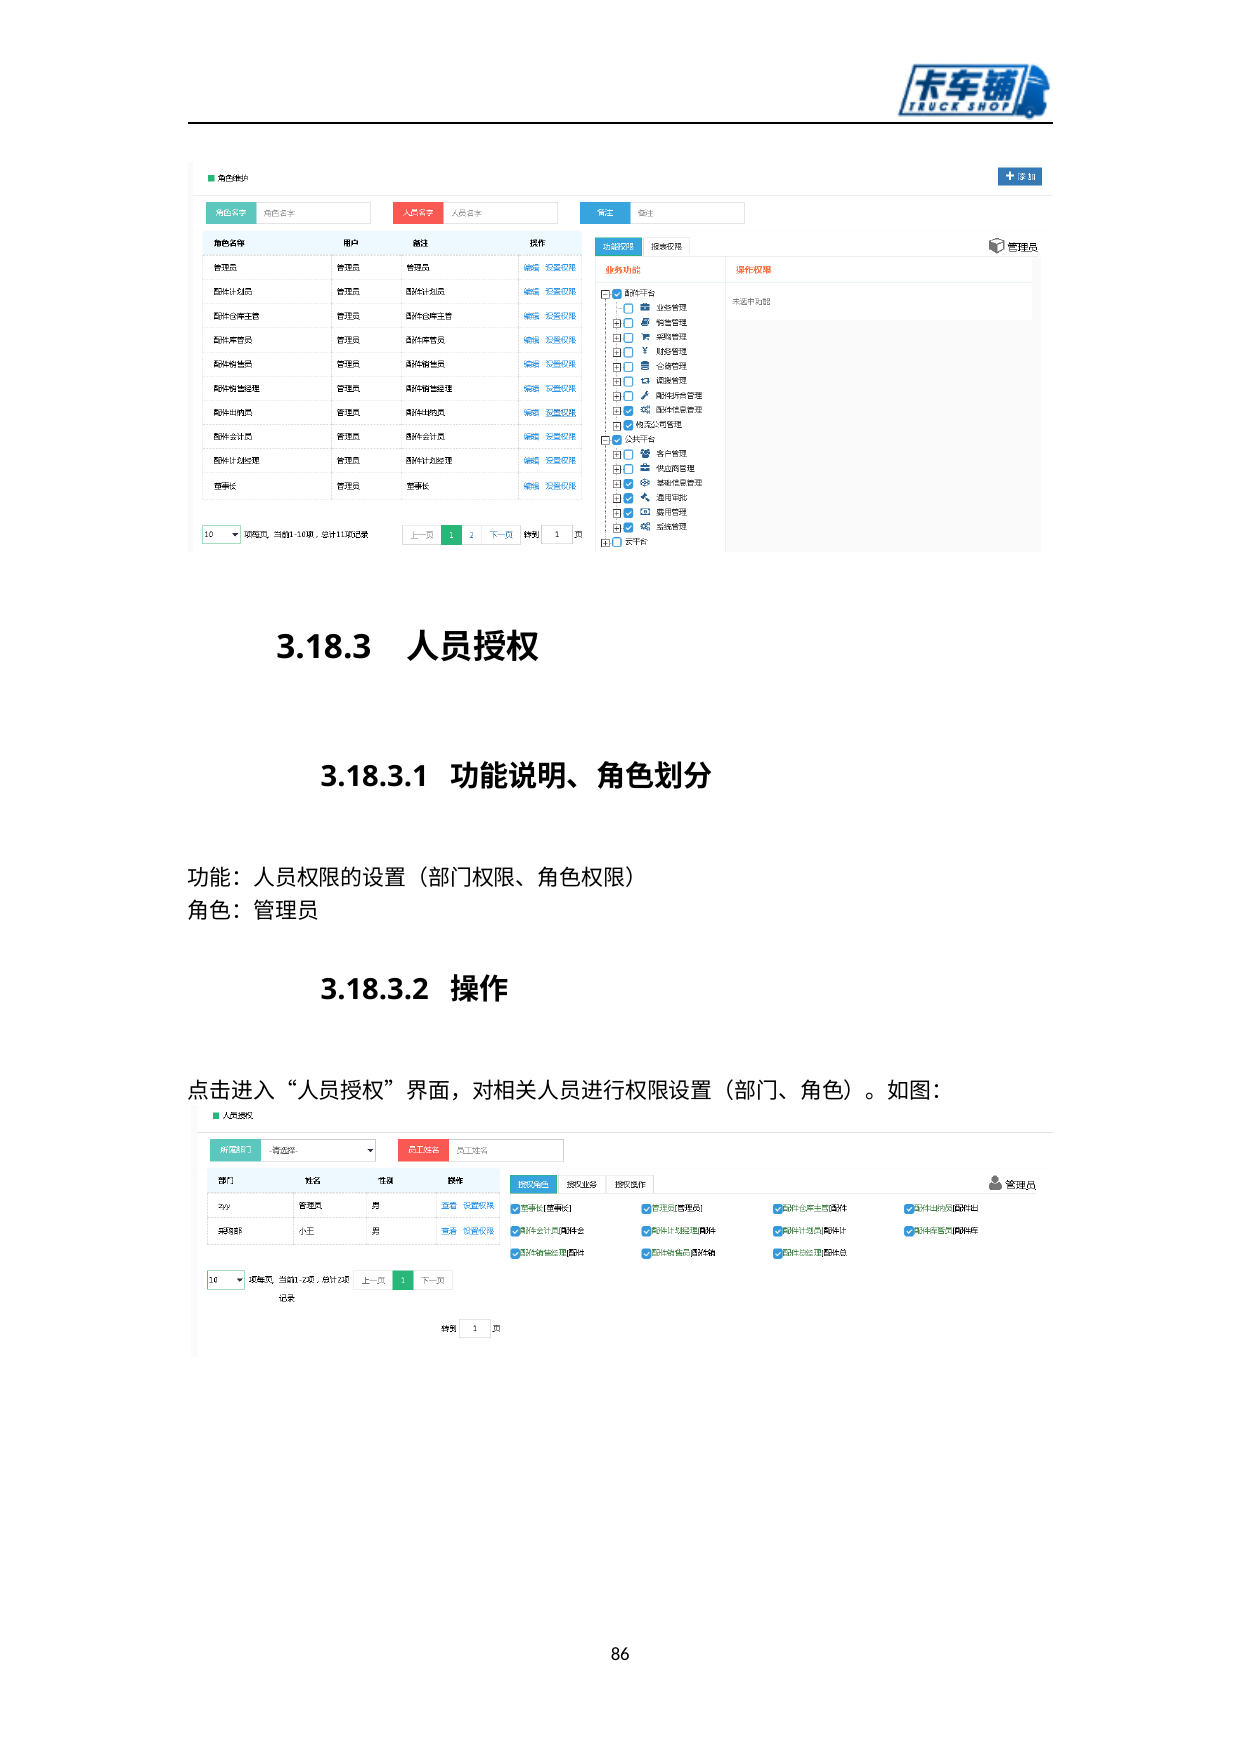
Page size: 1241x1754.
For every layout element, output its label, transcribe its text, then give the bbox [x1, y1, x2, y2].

picture [187, 1105, 1053, 1357]
subtitle 操作 [320, 954, 1053, 1019]
picture [895, 59, 1053, 120]
text 功能：人员权限的设置（部门权限、角色权限） [187, 860, 1053, 892]
subtitle 人员授权 [276, 612, 1053, 677]
picture [187, 162, 1053, 552]
subtitle 功能说明、角色划分 [320, 741, 1053, 806]
text 角色：管理员 [187, 892, 1053, 925]
text 点击进入“人员授权”界面，对相关人员进行权限设置（部门、角色）。如图： [187, 1073, 1053, 1105]
